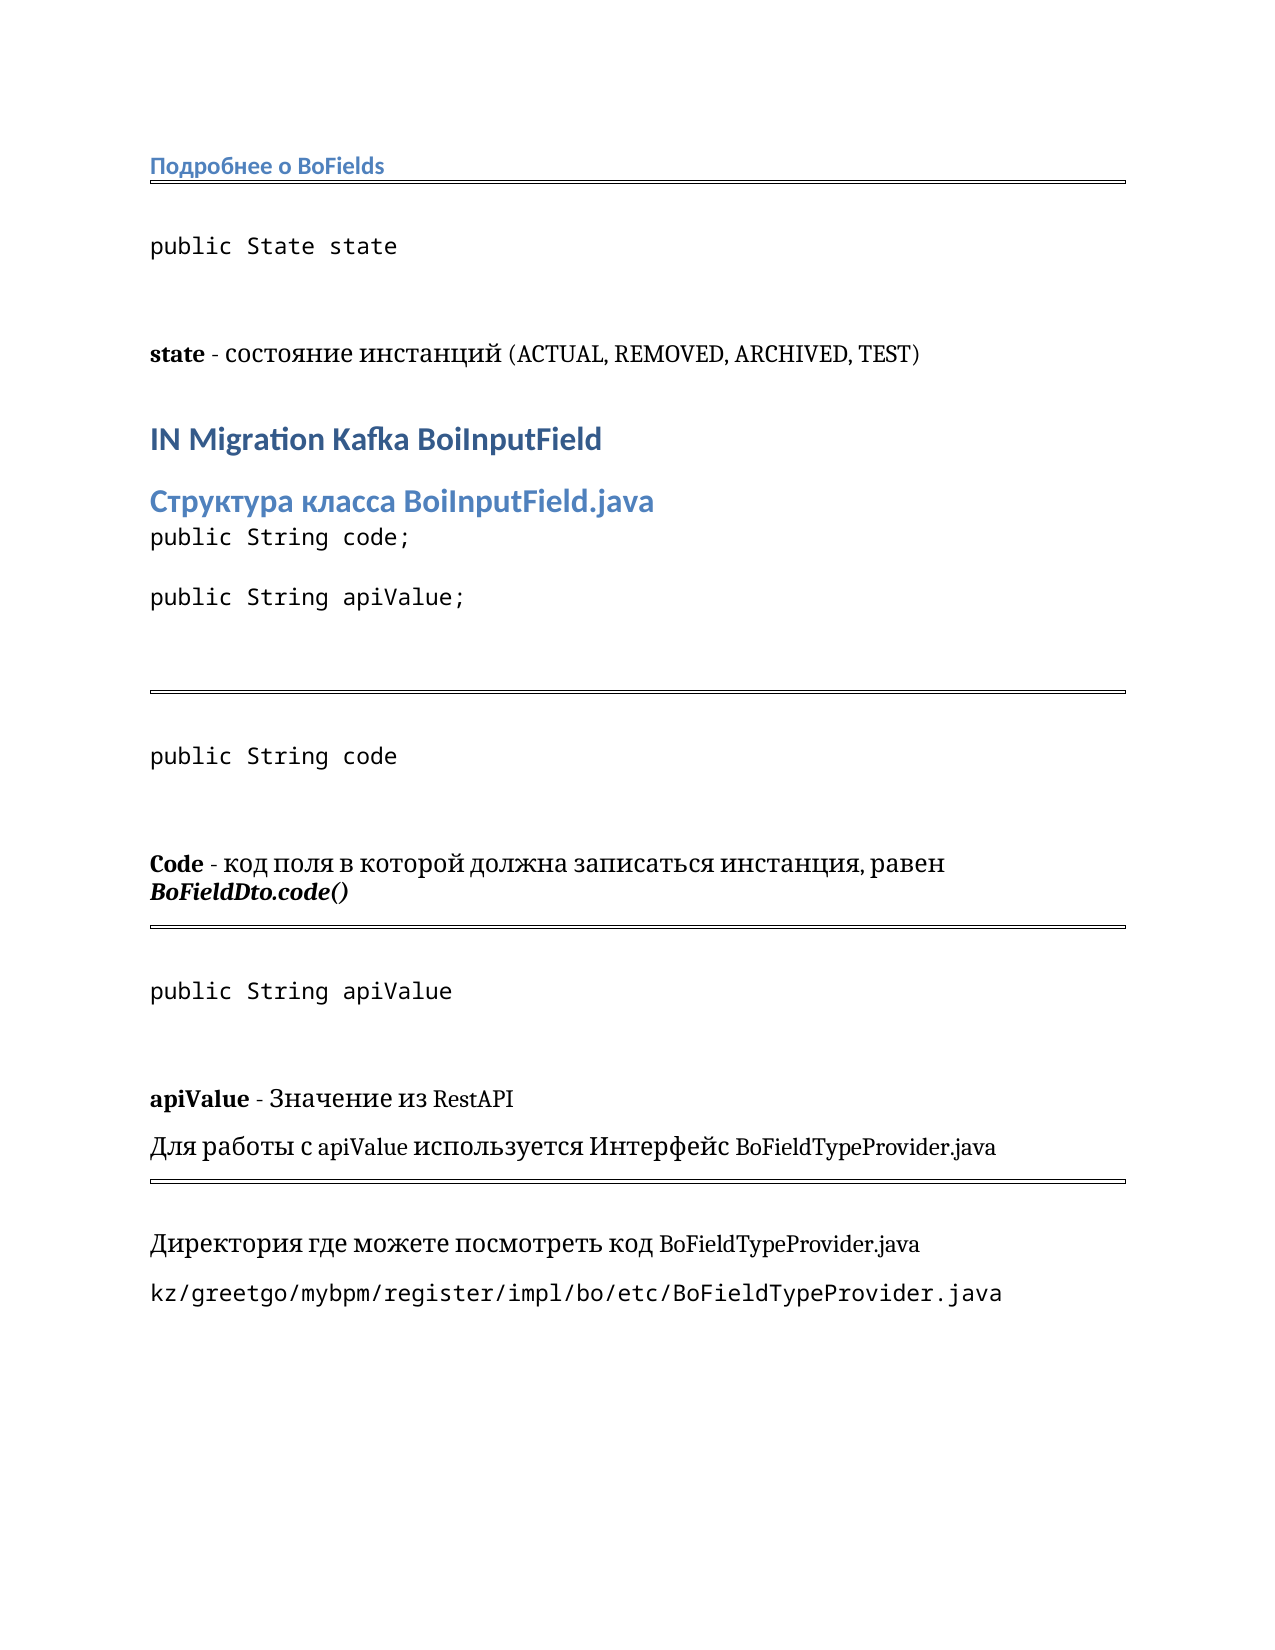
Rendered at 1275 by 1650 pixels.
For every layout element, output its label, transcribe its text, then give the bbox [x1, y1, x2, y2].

text public State state [150, 230, 1125, 319]
text public String code; public String apiValue; [150, 521, 1125, 669]
text kz/greetgo/mybpm/register/impl/bo/etc/BoFieldTypeProvider.java [150, 1277, 1125, 1337]
subtitle IN Migration Kafka BoiInputField [150, 418, 1125, 459]
text Директория где можете посмотреть код BoFieldTypeProvider.java [150, 1229, 1125, 1258]
text public String code [150, 740, 1125, 829]
subtitle Структура класса BoiInputField.java [150, 480, 1125, 521]
text apiValue - Значение из RestAPI [150, 1085, 1125, 1114]
text Для работы с apiValue используется Интерфейс BoFieldTypeProvider.java [150, 1132, 1125, 1161]
text state - состояние инстанций (ACTUAL, REMOVED, ARCHIVED, TEST) [150, 340, 1125, 368]
text Code - код поля в которой должна записаться инстанция, равен BoFieldDto.code() [150, 849, 1125, 907]
text public String apiValue [150, 975, 1125, 1064]
subtitle Подробнее о BoFields [150, 150, 1125, 180]
